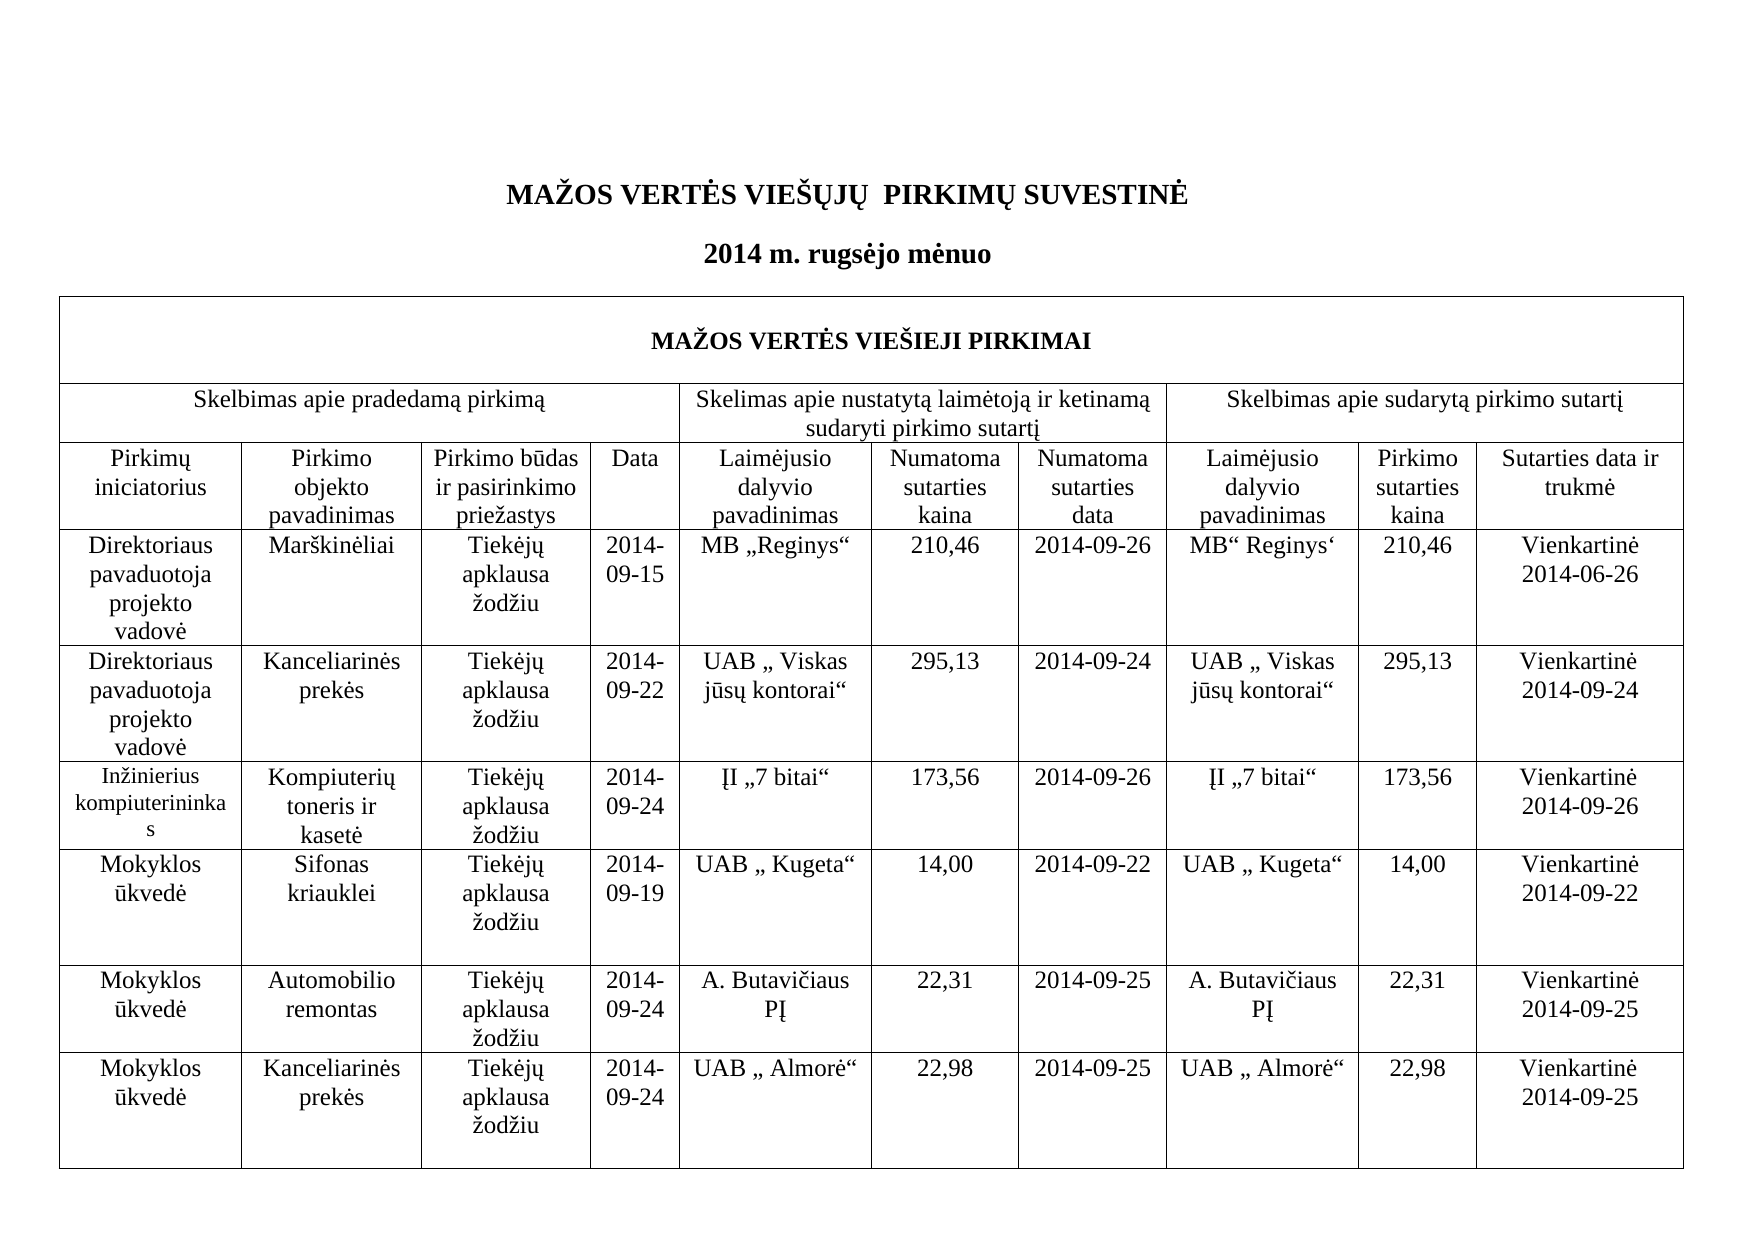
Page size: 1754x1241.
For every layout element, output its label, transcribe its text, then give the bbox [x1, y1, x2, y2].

table_cell Vienkartinė 2014-06-26 [1477, 530, 1683, 645]
table_cell Tiekėjų apklausa žodžiu [422, 966, 590, 1052]
table_cell Laimėjusio dalyvio pavadinimas [680, 443, 871, 529]
table_cell Numatoma sutarties kaina [872, 443, 1018, 529]
table_cell 2014-09-24 [591, 762, 679, 848]
table_cell 2014-09-22 [591, 646, 679, 761]
table_cell UAB „ Almorė“ [1167, 1053, 1358, 1168]
table_cell Mokyklos ūkvedė [60, 850, 241, 964]
table_cell Vienkartinė 2014-09-25 [1477, 966, 1683, 1052]
table_cell 295,13 [872, 646, 1018, 761]
table_cell Vienkartinė 2014-09-24 [1477, 646, 1683, 761]
table_cell 210,46 [872, 530, 1018, 645]
table_cell Vienkartinė 2014-09-26 [1477, 762, 1683, 848]
table_cell Data [591, 443, 679, 529]
table_cell ĮI „7 bitai“ [1167, 762, 1358, 848]
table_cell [422, 1053, 590, 1168]
table_cell Pirkimo objekto pavadinimas [242, 443, 421, 529]
table_cell A. Butavičiaus PĮ [680, 966, 871, 1052]
table_cell Mokyklos ūkvedė [60, 1053, 241, 1168]
table_cell 2014-09-26 [1019, 530, 1166, 645]
table_cell 2014-09-19 [591, 850, 679, 964]
table_cell Automobilio remontas [242, 966, 421, 1052]
table_cell Kanceliarinės prekės [242, 646, 421, 761]
table_cell 22,98 [872, 1053, 1018, 1168]
table_cell 2014-09-22 [1019, 850, 1166, 964]
table_cell Skelimas apie nustatytą laimėtoją ir ketinamą sudaryti pirkimo sutartį [680, 384, 1166, 442]
table_cell UAB „ Almorė“ [680, 1053, 871, 1168]
table_cell Tiekėjų apklausa žodžiu [422, 530, 590, 645]
table_cell Skelbimas apie sudarytą pirkimo sutartį [1167, 384, 1683, 442]
table_cell Skelbimas apie pradedamą pirkimą [60, 384, 679, 442]
table_cell UAB „ Kugeta“ [1167, 850, 1358, 964]
table_cell UAB „ Viskas jūsų kontorai“ [1167, 646, 1358, 761]
table_cell Kanceliarinės prekės [242, 1053, 421, 1168]
table_cell 22,98 [1359, 1053, 1476, 1168]
table_cell 2014-09-26 [1019, 762, 1166, 848]
table_cell Tiekėjų apklausa žodžiu [422, 646, 590, 761]
table_cell Kompiuterių toneris ir kasetė [242, 762, 421, 848]
table_cell MB“ Reginys‘ [1167, 530, 1358, 645]
table_cell 173,56 [1359, 762, 1476, 848]
table_cell UAB „ Kugeta“ [680, 850, 871, 964]
table_cell Vienkartinė 2014-09-25 [1477, 1053, 1683, 1168]
table_cell Mokyklos ūkvedė [60, 966, 241, 1052]
table_cell 22,31 [1359, 966, 1476, 1052]
table_cell 14,00 [872, 850, 1018, 964]
table_cell Direktoriaus pavaduotoja projekto vadovė [60, 530, 241, 645]
table_cell Sutarties data ir trukmė [1477, 443, 1683, 529]
table_cell Marškinėliai [242, 530, 421, 645]
table_cell 295,13 [1359, 646, 1476, 761]
table_cell Numatoma sutarties data [1019, 443, 1166, 529]
table_cell 2014-09-24 [591, 1053, 679, 1168]
table_cell Direktoriaus pavaduotoja projekto vadovė [60, 646, 241, 761]
table_cell ĮI „7 bitai“ [680, 762, 871, 848]
table_cell Laimėjusio dalyvio pavadinimas [1167, 443, 1358, 529]
table_cell Tiekėjų apklausa žodžiu [422, 762, 590, 848]
table_cell 2014-09-24 [591, 966, 679, 1052]
table_cell 2014-09-24 [1019, 646, 1166, 761]
table_cell Sifonas kriauklei [242, 850, 421, 964]
table_cell 173,56 [872, 762, 1018, 848]
table_header MAŽOS VERTĖS VIEŠIEJI PIRKIMAI [60, 297, 1683, 383]
table_cell 2014-09-25 [1019, 966, 1166, 1052]
text 2014 m. rugsėjo mėnuo [118, 237, 1577, 270]
text MAŽOS VERTĖS VIEŠŲJŲ PIRKIMŲ SUVESTINĖ [118, 177, 1577, 211]
table_cell 2014-09-25 [1019, 1053, 1166, 1168]
table_cell UAB „ Viskas jūsų kontorai“ [680, 646, 871, 761]
table_cell Pirkimo būdas ir pasirinkimo priežastys [422, 443, 590, 529]
table_cell Pirkimo sutarties kaina [1359, 443, 1476, 529]
table_cell A. Butavičiaus PĮ [1167, 966, 1358, 1052]
table_cell Vienkartinė 2014-09-22 [1477, 850, 1683, 964]
table_cell 2014-09-15 [591, 530, 679, 645]
table_cell Pirkimų iniciatorius [60, 443, 241, 529]
table_cell 210,46 [1359, 530, 1476, 645]
table_cell 14,00 [1359, 850, 1476, 964]
table_cell MB „Reginys“ [680, 530, 871, 645]
table_cell Inžinierius kompiuterininkas [60, 762, 241, 848]
table_cell Tiekėjų apklausa žodžiu [422, 850, 590, 964]
table_cell 22,31 [872, 966, 1018, 1052]
